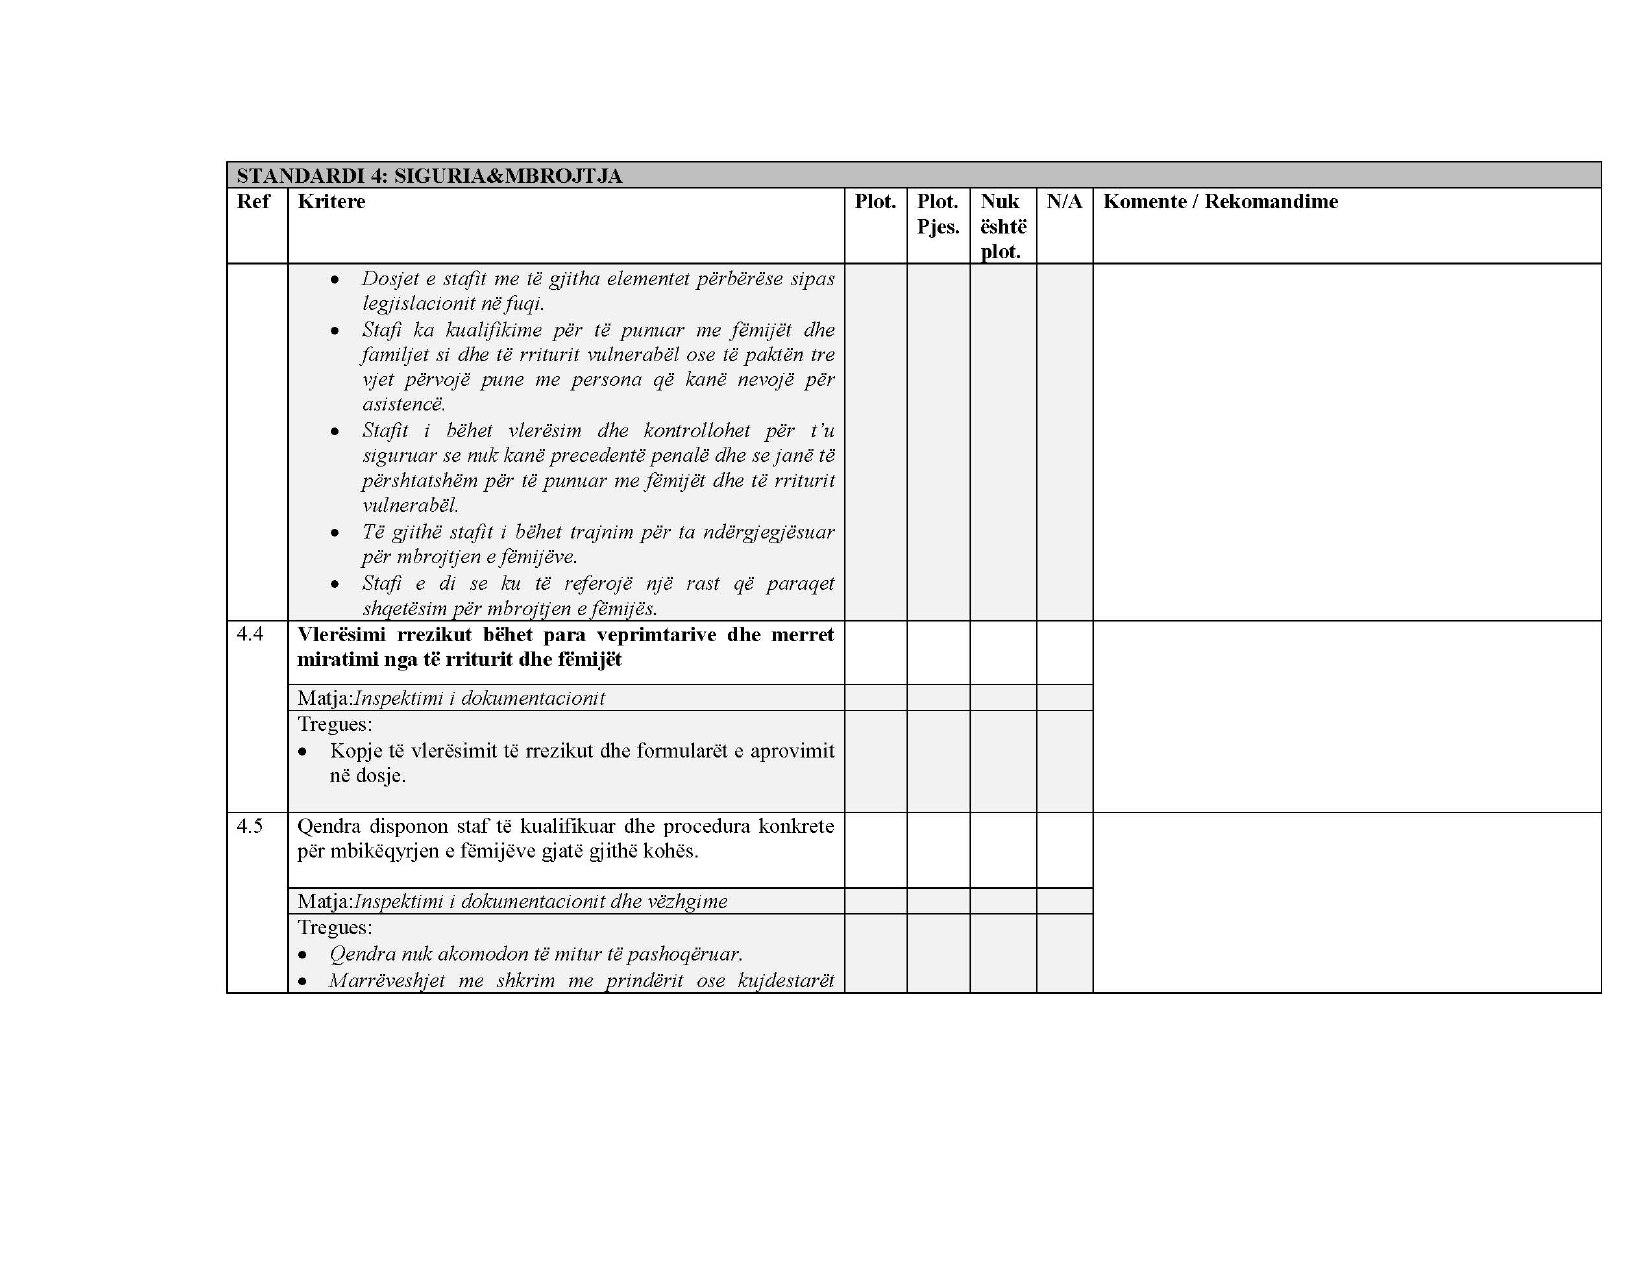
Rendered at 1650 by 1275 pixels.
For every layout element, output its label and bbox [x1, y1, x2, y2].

picture [150, 150, 1650, 1007]
